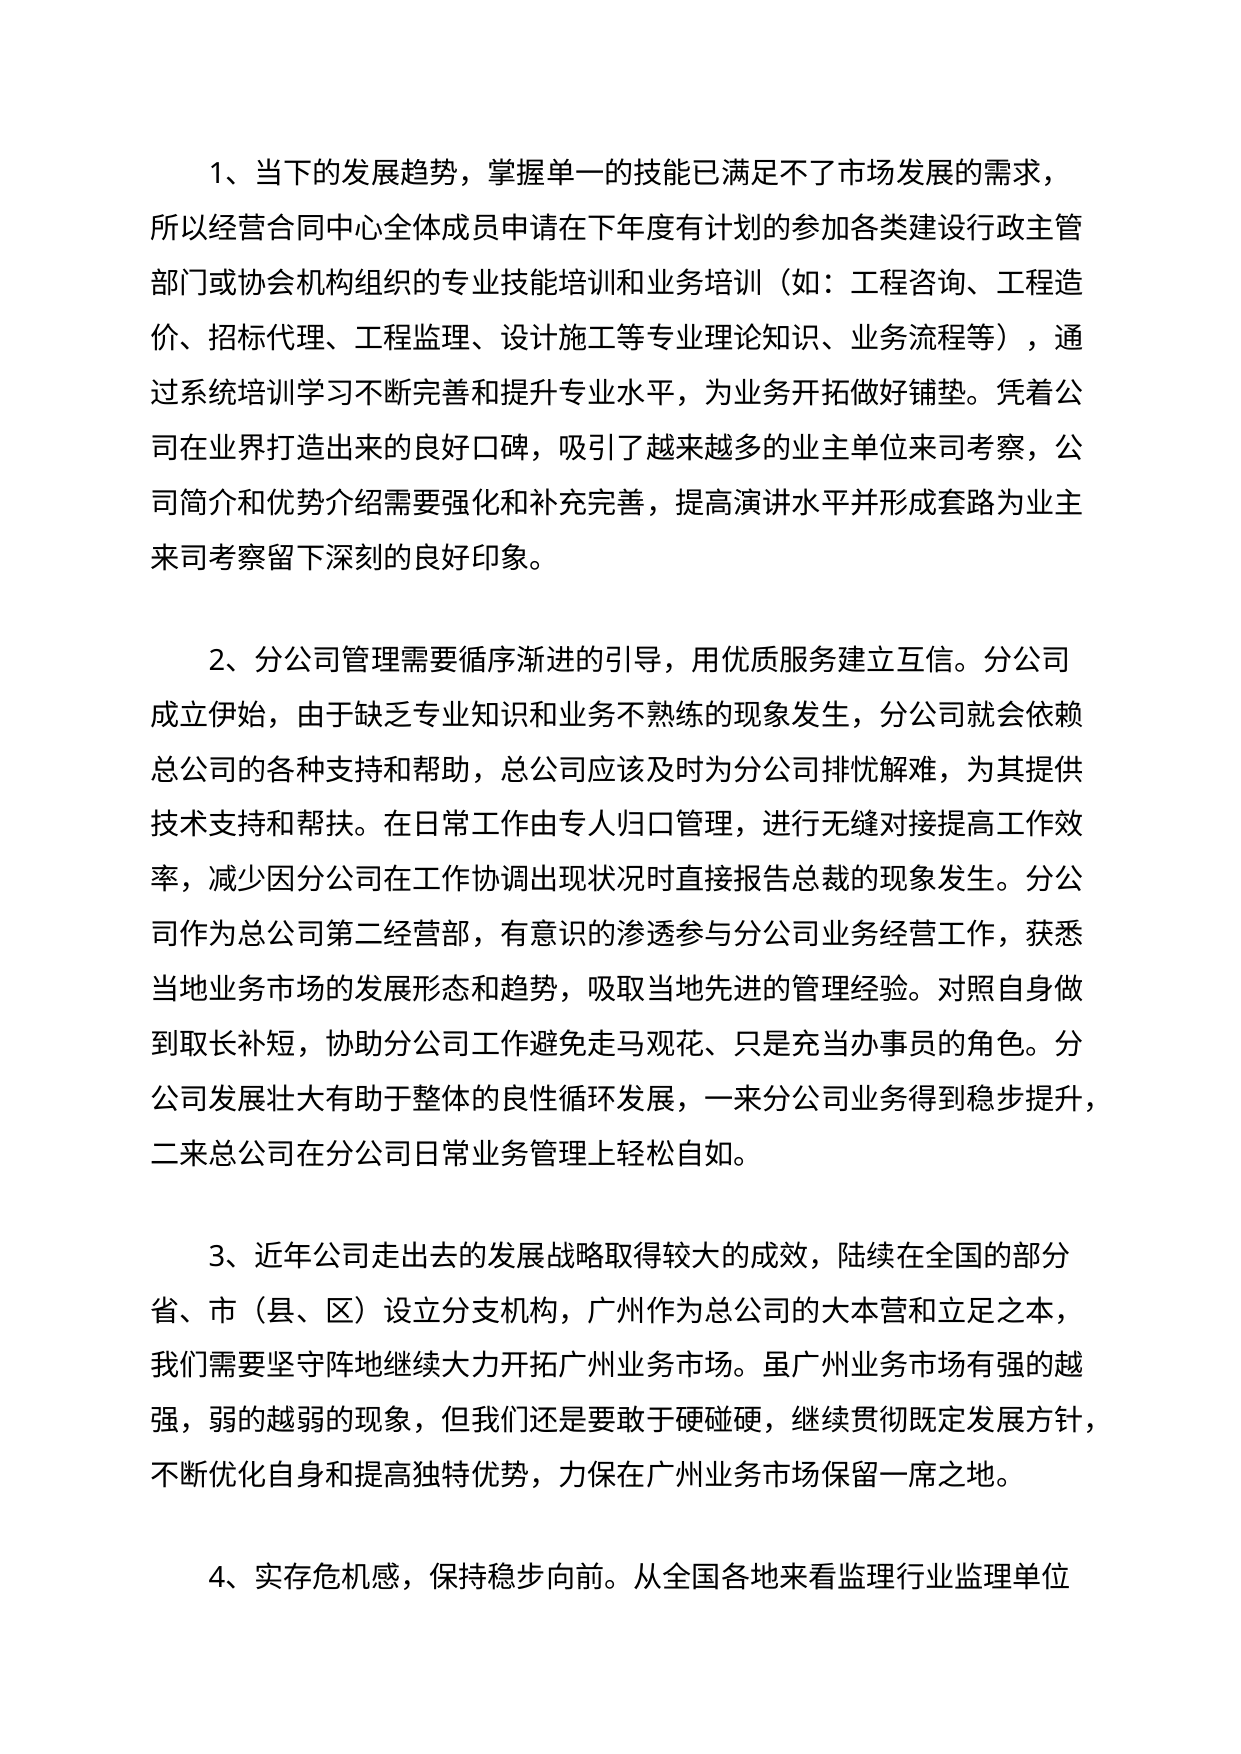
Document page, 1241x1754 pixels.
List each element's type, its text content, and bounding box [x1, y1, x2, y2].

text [150, 1553, 1090, 1596]
text 2、分公司管理需要循序渐进的引导，用优质服务建立互信。分公司成立伊始，由于缺乏专业知识和业务不熟练的现象发生，分公司就会依赖总公司的各种支持和帮助，总公司应该及时为分公司排忧解难，为其提供技术支持和帮扶。在日常工作由专人归口管理，进行无缝对接提高工作效率，减少因分公司在工作协调出现状况时直接报告总裁的现象发生。分公司作为总公司第二经营部，有意识的渗透参与分公司业务经营工作，获悉当地业务市场的发展形态和趋势，吸取当地先进的管理经验。对照自身做到取长补短，协助分公司工作避免走马观花、只是充当办事员的角色。分公司发展壮大有助于整体的良性循环发展，一来分公司业务得到稳步提升，二来总公司在分公司日常业务管理上轻松自如。 [150, 636, 1090, 1173]
text 1、当下的发展趋势，掌握单一的技能已满足不了市场发展的需求，所以经营合同中心全体成员申请在下年度有计划的参加各类建设行政主管部门或协会机构组织的专业技能培训和业务培训（如：工程咨询、工程造价、招标代理、工程监理、设计施工等专业理论知识、业务流程等），通过系统培训学习不断完善和提升专业水平，为业务开拓做好铺垫。凭着公司在业界打造出来的良好口碑，吸引了越来越多的业主单位来司考察，公司简介和优势介绍需要强化和补充完善，提高演讲水平并形成套路为业主来司考察留下深刻的良好印象。 [150, 150, 1090, 577]
text 3、近年公司走出去的发展战略取得较大的成效，陆续在全国的部分省、市（县、区）设立分支机构，广州作为总公司的大本营和立足之本，我们需要坚守阵地继续大力开拓广州业务市场。虽广州业务市场有强的越强，弱的越弱的现象，但我们还是要敢于硬碰硬，继续贯彻既定发展方针，不断优化自身和提高独特优势，力保在广州业务市场保留一席之地。 [150, 1232, 1090, 1494]
